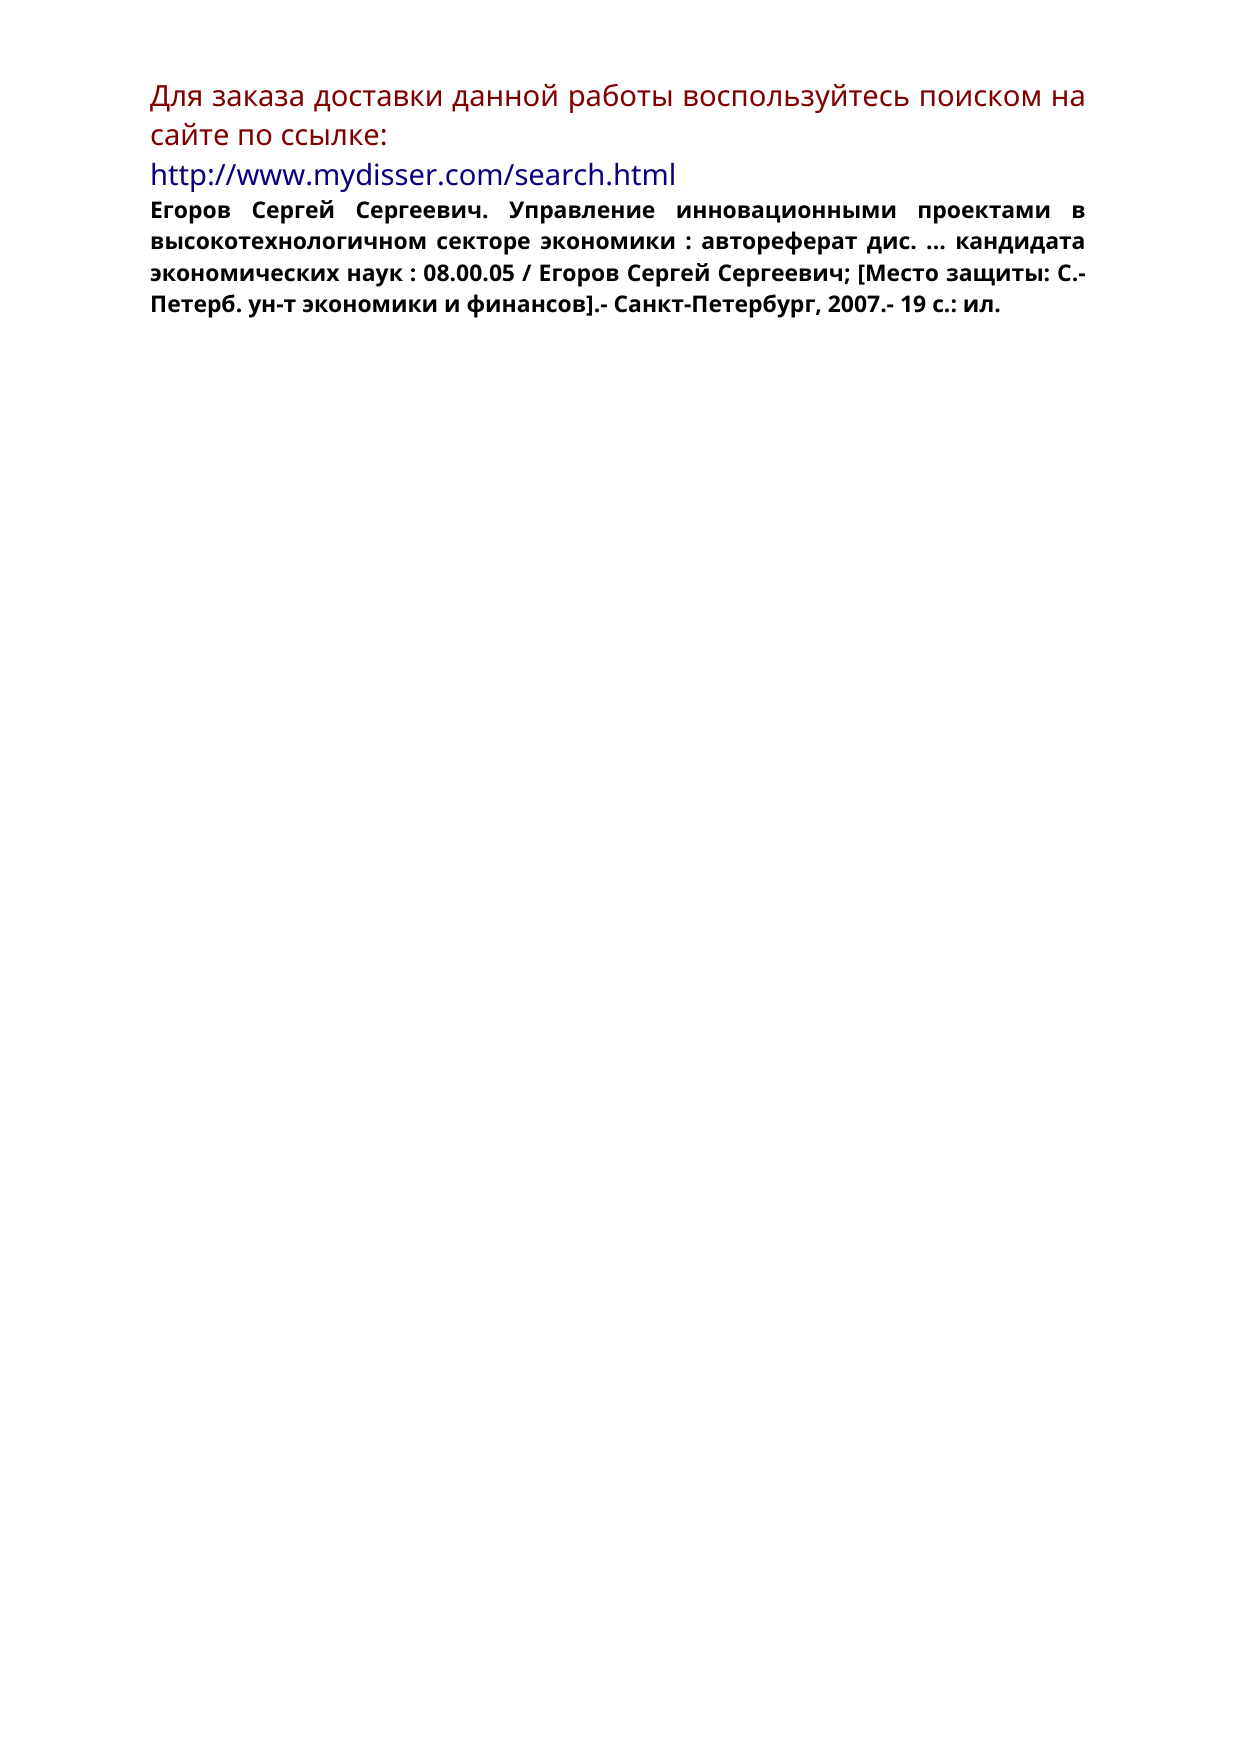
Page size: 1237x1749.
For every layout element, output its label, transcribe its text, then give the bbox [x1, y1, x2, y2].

text Егоров Сергей Сергеевич. Управление инновационными проектами в высокотехнологичном секторе экономики : автореферат дис. ... кандидата экономических наук : 08.00.05 / Егоров Сергей Сергеевич; [Место защиты: С.-Петерб. ун-т экономики и финансов].- Санкт-Петербург, 2007.- 19 с.: ил. [150, 194, 1086, 319]
